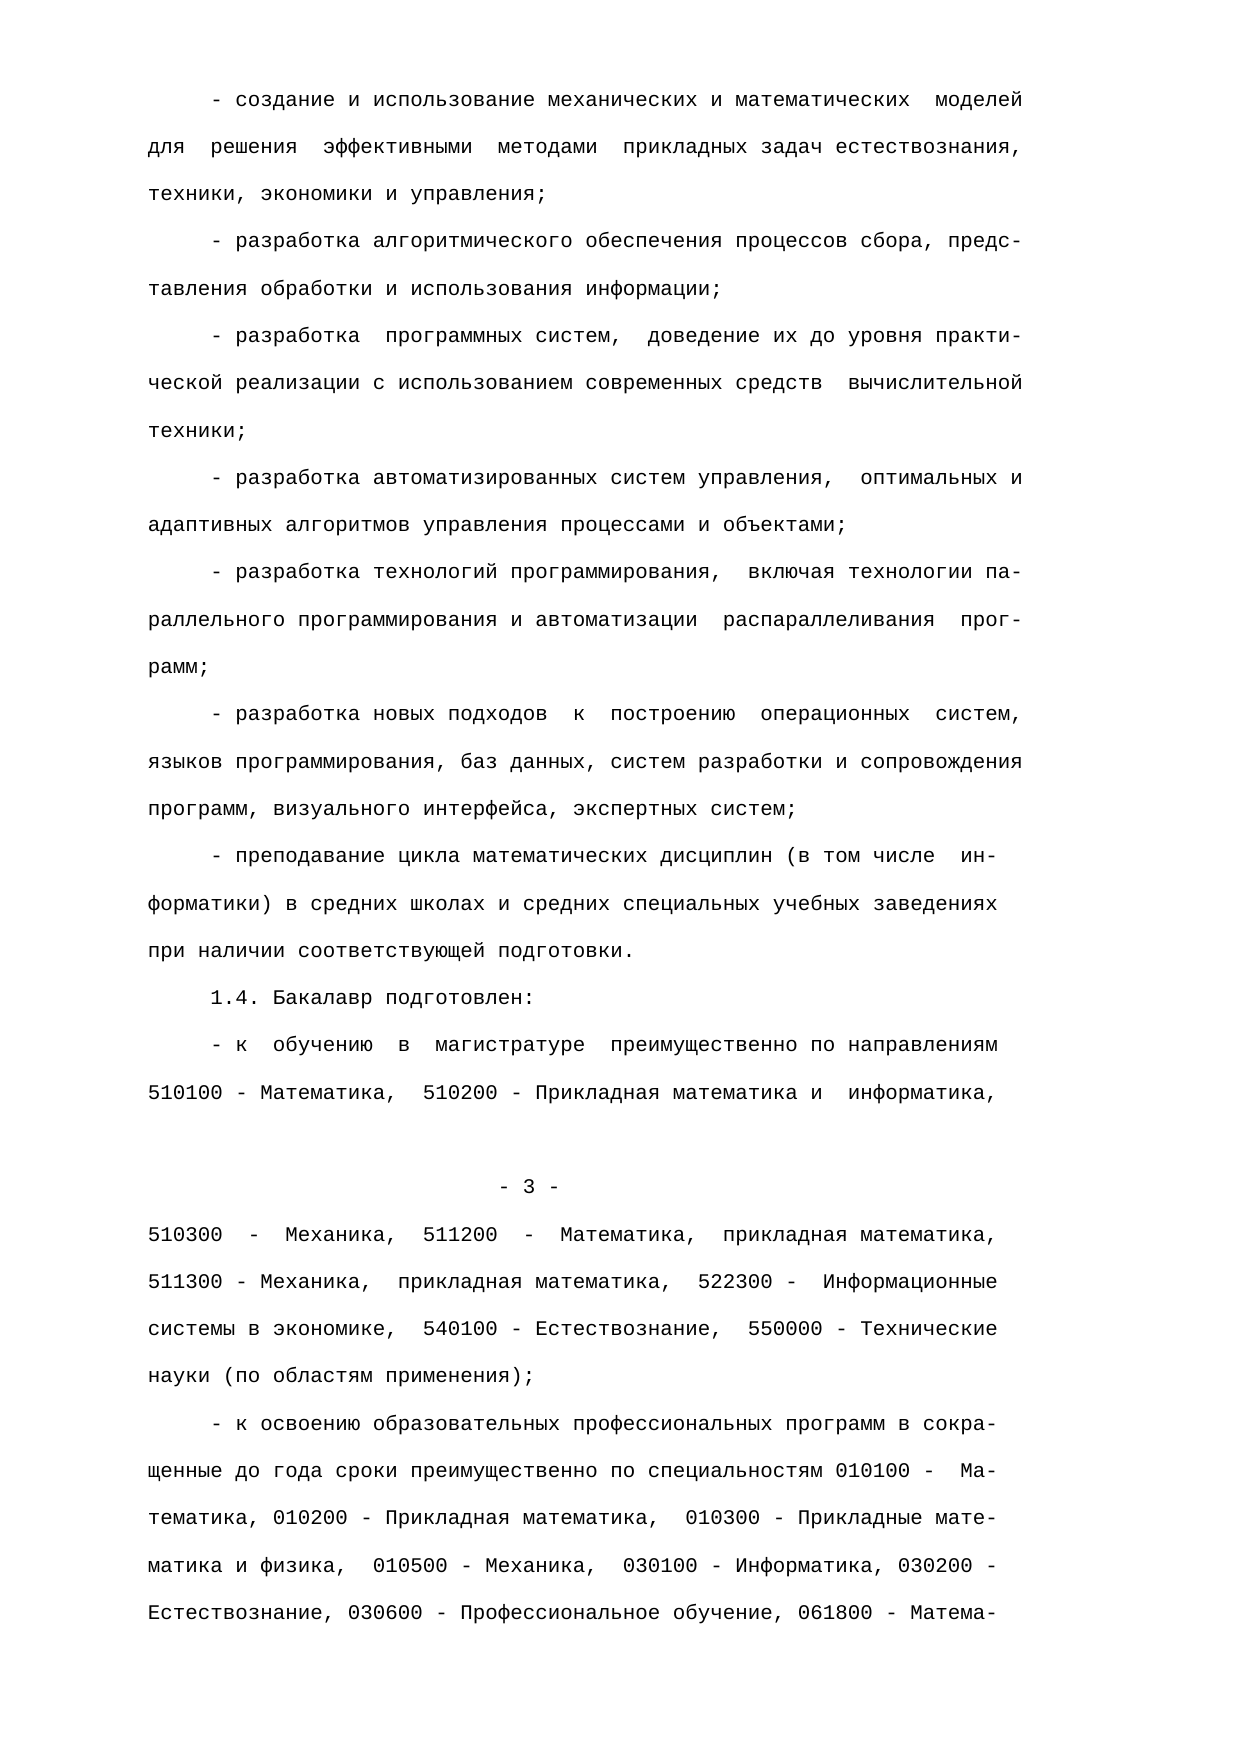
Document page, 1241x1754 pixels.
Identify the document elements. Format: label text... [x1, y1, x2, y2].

text программ, визуального интерфейса, экспертных систем; [148, 798, 1152, 822]
text науки (по областям применения); [148, 1366, 1152, 1389]
text 510300 - Механика, 511200 - Математика, прикладная математика, [148, 1224, 1152, 1247]
text - разработка автоматизированных систем управления, оптимальных и [148, 467, 1152, 491]
text раллельного программирования и автоматизации распараллеливания прог- [148, 609, 1152, 632]
text для решения эффективными методами прикладных задач естествознания, [148, 136, 1152, 159]
text - разработка алгоритмического обеспечения процессов сбора, предс- [148, 231, 1152, 254]
text тавления обработки и использования информации; [148, 278, 1152, 301]
text языков программирования, баз данных, систем разработки и сопровождения [148, 751, 1152, 774]
text адаптивных алгоритмов управления процессами и объектами; [148, 514, 1152, 538]
text - разработка программных систем, доведение их до уровня практи- [148, 325, 1152, 349]
text матика и физика, 010500 - Механика, 030100 - Информатика, 030200 - [148, 1555, 1152, 1578]
text - разработка новых подходов к построению операционных систем, [148, 703, 1152, 727]
text техники, экономики и управления; [148, 183, 1152, 207]
text - преподавание цикла математических дисциплин (в том числе ин- [148, 845, 1152, 869]
text - 3 - [148, 1176, 1152, 1200]
text - создание и использование механических и математических моделей [148, 89, 1152, 112]
text Естествознание, 030600 - Профессиональное обучение, 061800 - Матема- [148, 1602, 1152, 1626]
text - разработка технологий программирования, включая технологии па- [148, 562, 1152, 585]
text при наличии соответствующей подготовки. [148, 940, 1152, 963]
text 510100 - Математика, 510200 - Прикладная математика и информатика, [148, 1082, 1152, 1105]
text рамм; [148, 656, 1152, 680]
text щенные до года сроки преимущественно по специальностям 010100 - Ма- [148, 1460, 1152, 1484]
text 511300 - Механика, прикладная математика, 522300 - Информационные [148, 1271, 1152, 1294]
text 1.4. Бакалавр подготовлен: [148, 987, 1152, 1011]
text - к обучению в магистратуре преимущественно по направлениям [148, 1034, 1152, 1058]
text ческой реализации с использованием современных средств вычислительной [148, 372, 1152, 396]
text системы в экономике, 540100 - Естествознание, 550000 - Технические [148, 1318, 1152, 1342]
text форматики) в средних школах и средних специальных учебных заведениях [148, 893, 1152, 916]
text тематика, 010200 - Прикладная математика, 010300 - Прикладные мате- [148, 1507, 1152, 1531]
text техники; [148, 420, 1152, 443]
text - к освоению образовательных профессиональных программ в сокра- [148, 1413, 1152, 1436]
